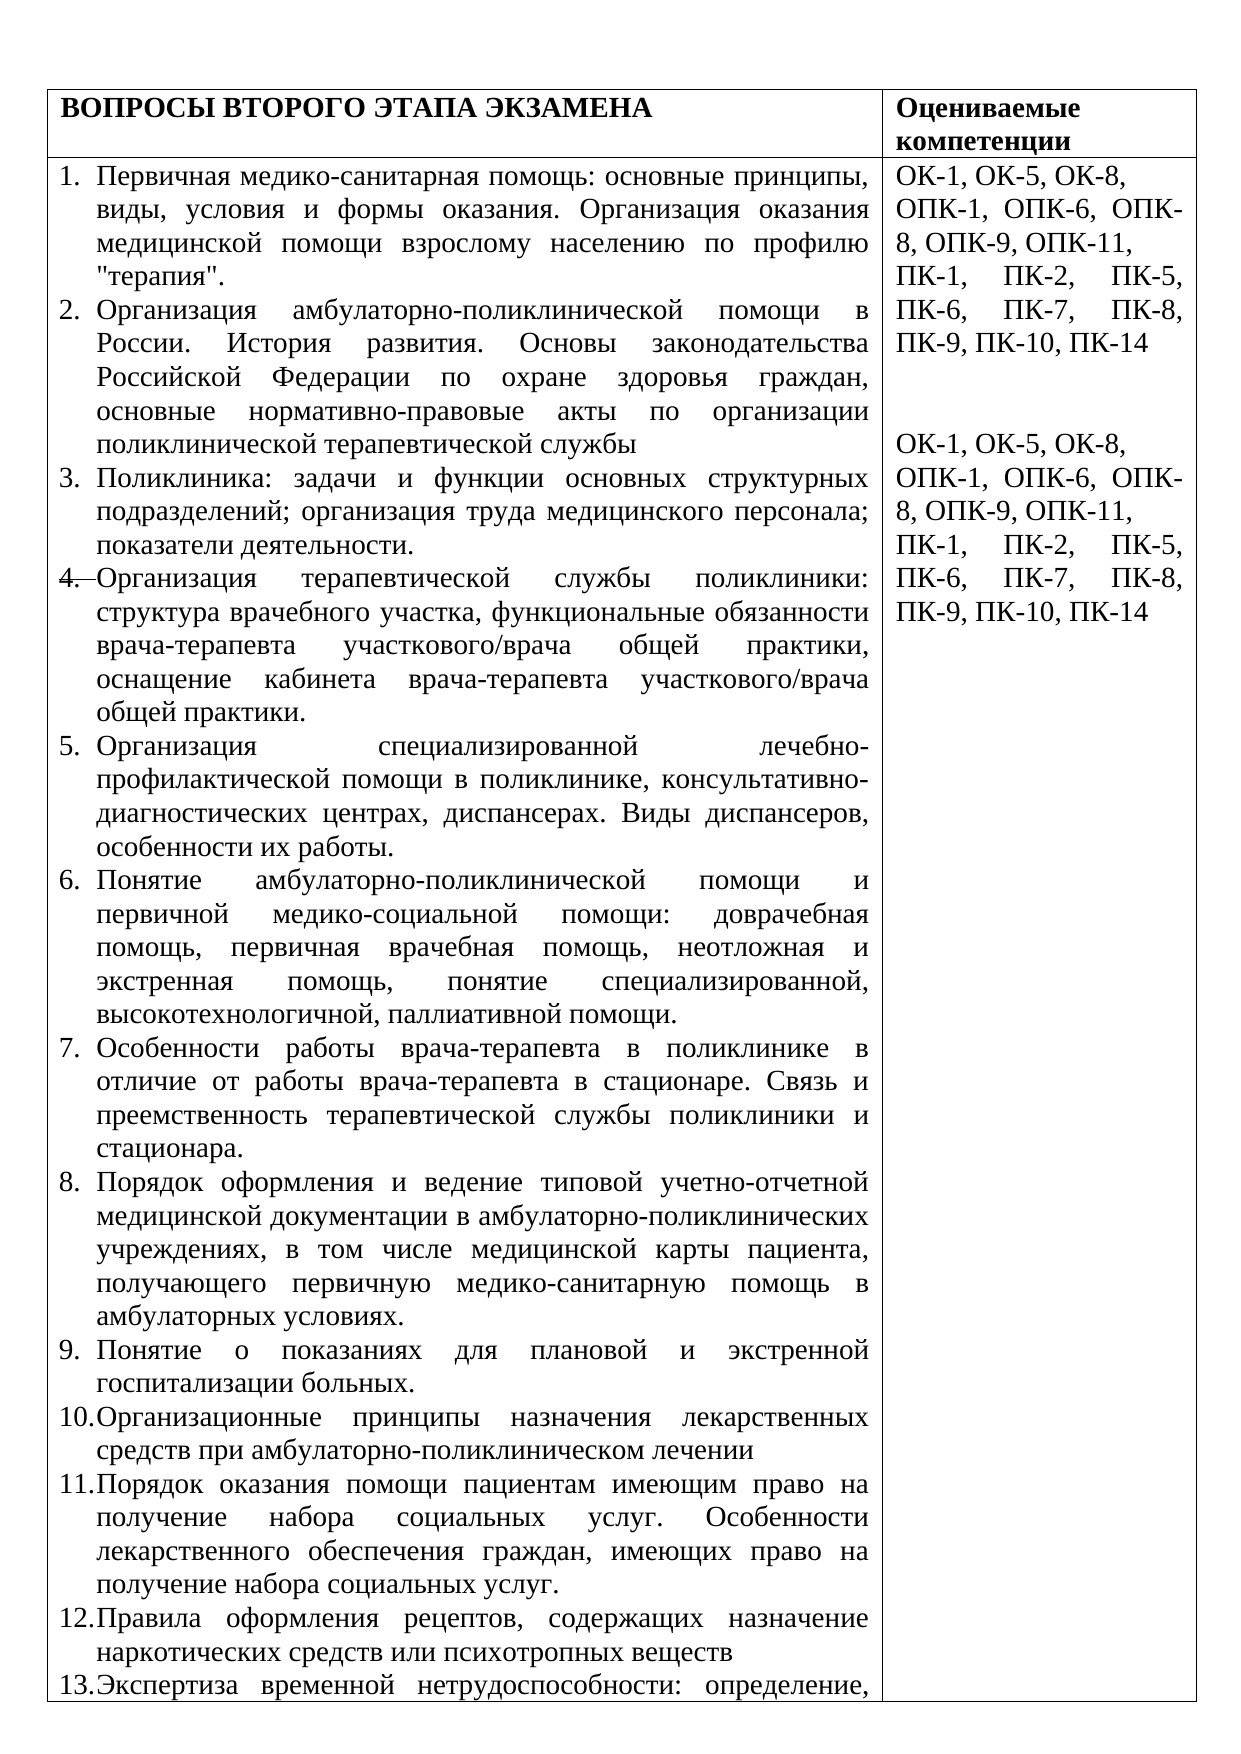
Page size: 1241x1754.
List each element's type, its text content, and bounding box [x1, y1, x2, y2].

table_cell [883, 158, 1196, 1701]
table_header Оцениваемые компетенции [883, 90, 1196, 157]
table_header ВОПРОСЫ ВТОРОГО ЭТАПА ЭКЗАМЕНА [48, 90, 882, 157]
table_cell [48, 158, 882, 1701]
